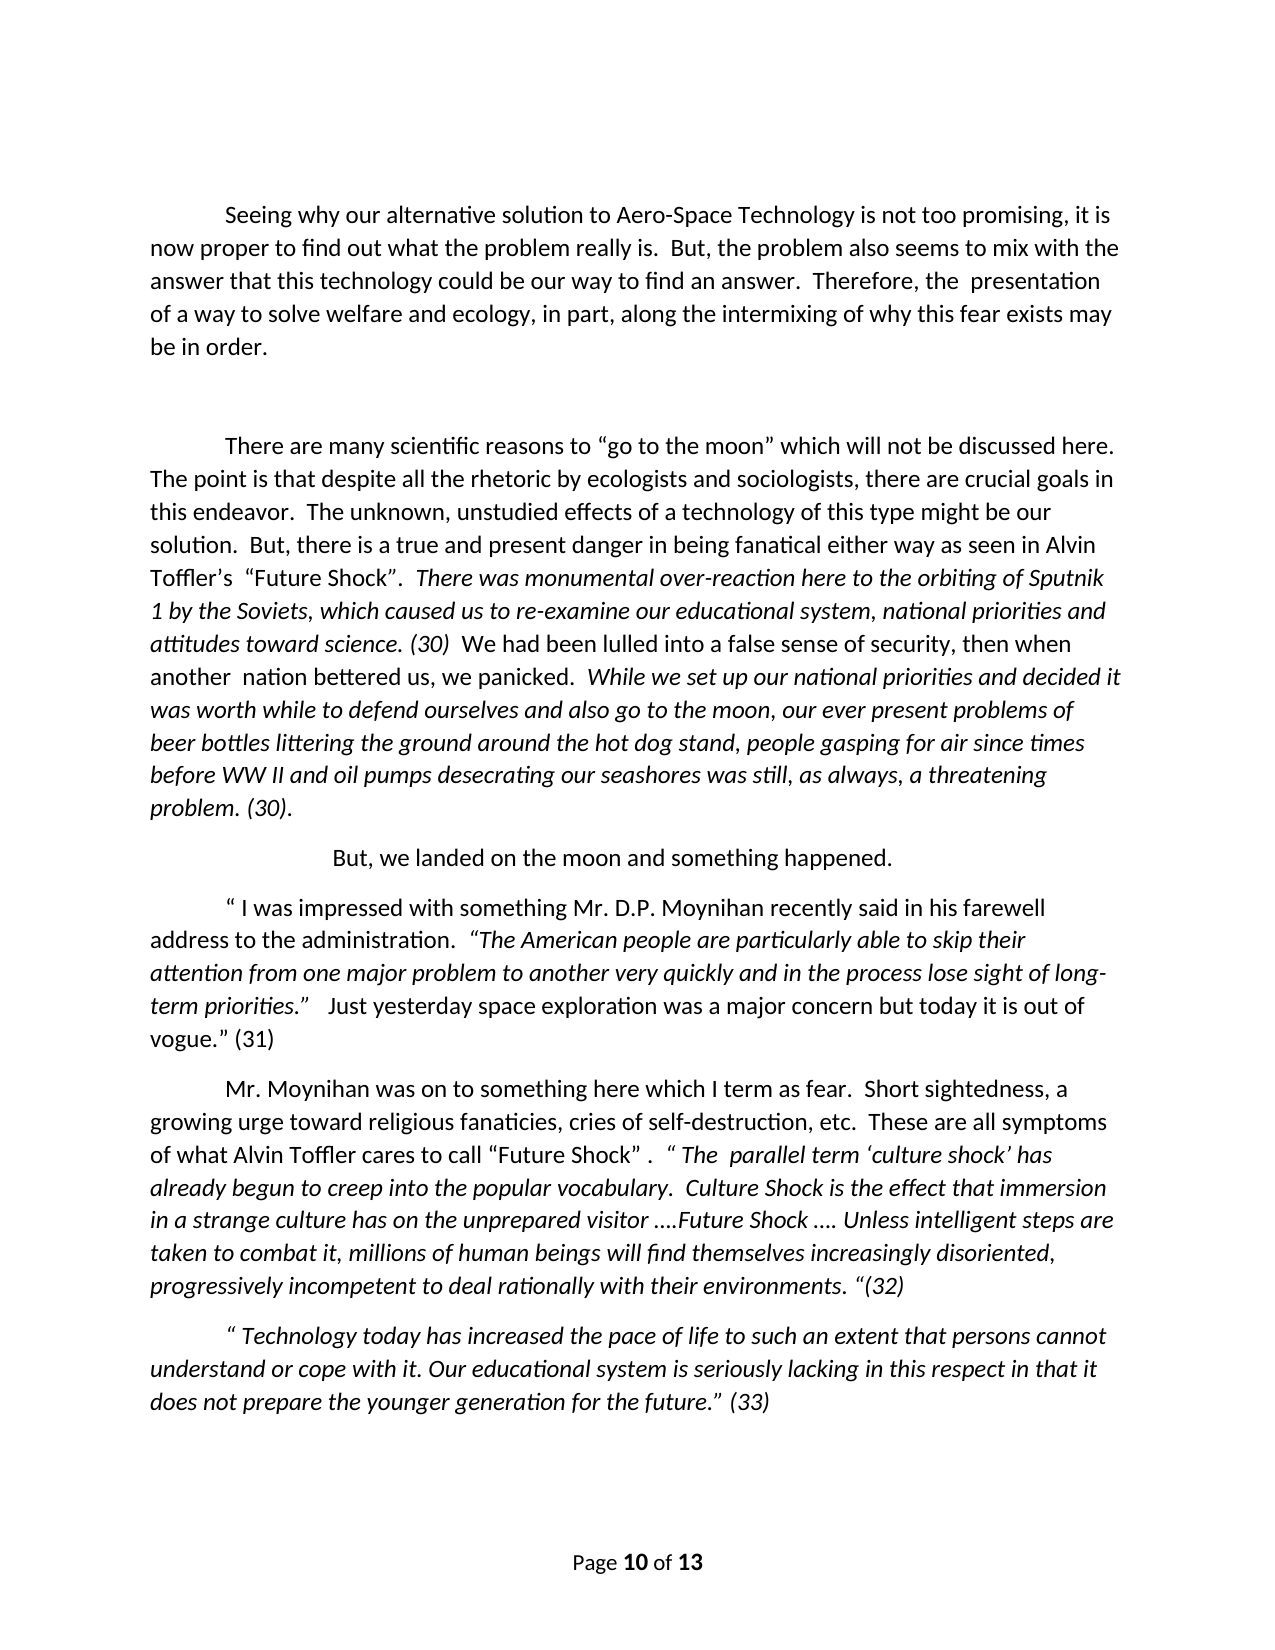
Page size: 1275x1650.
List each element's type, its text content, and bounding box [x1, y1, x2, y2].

text Seeing why our alternative solution to Aero-Space Technology is not too promising, it is now proper to find out what the problem really is. But, the problem also seems to mix with the answer that this technology could be our way to find an answer. Therefore, the presentation of a way to solve welfare and ecology, in part, along the intermixing of why this fear exists may be in order. [150, 199, 1125, 362]
text “ I was impressed with something Mr. D.P. Moynihan recently said in his farewell address to the administration. “The American people are particularly able to skip their attention from one major problem to another very quickly and in the process lose sight of long-term priorities.” Just yesterday space exploration was a major concern but today it is out of vogue.” (31) [150, 892, 1125, 1054]
text There are many scientific reasons to “go to the moon” which will not be discussed here. The point is that despite all the rhetoric by ecologists and sociologists, there are crucial goals in this endeavor. The unknown, unstudied effects of a technology of this type might be our solution. But, there is a true and present danger in being fanatical either way as seen in Alvin Toffler’s “Future Shock”. There was monumental over-reaction here to the orbiting of Sputnik 1 by the Soviets, which caused us to re-examine our educational system, national priorities and attitudes toward science. (30) We had been lulled into a false sense of security, then when another nation bettered us, we panicked. While we set up our national priorities and decided it was worth while to defend ourselves and also go to the moon, our ever present problems of beer bottles littering the ground around the hot dog stand, people gasping for air since times before WW II and oil pumps desecrating our seashores was still, as always, a threatening problem. (30). [150, 430, 1125, 823]
text Mr. Moynihan was on to something here which I term as fear. Short sightedness, a growing urge toward religious fanaticies, cries of self-destruction, etc. These are all symptoms of what Alvin Toffler cares to call “Future Shock” . “ The parallel term ‘culture shock’ has already begun to creep into the popular vocabulary. Culture Shock is the effect that immersion in a strange culture has on the unprepared visitor ….Future Shock …. Unless intelligent steps are taken to combat it, millions of human beings will find themselves increasingly disoriented, progressively incompetent to deal rationally with their environments. “(32) [150, 1073, 1125, 1301]
text “ Technology today has increased the pace of life to such an extent that persons cannot understand or cope with it. Our educational system is seriously lacking in this respect in that it does not prepare the younger generation for the future.” (33) [150, 1320, 1125, 1416]
text But, we landed on the moon and something happened. [150, 842, 1125, 873]
